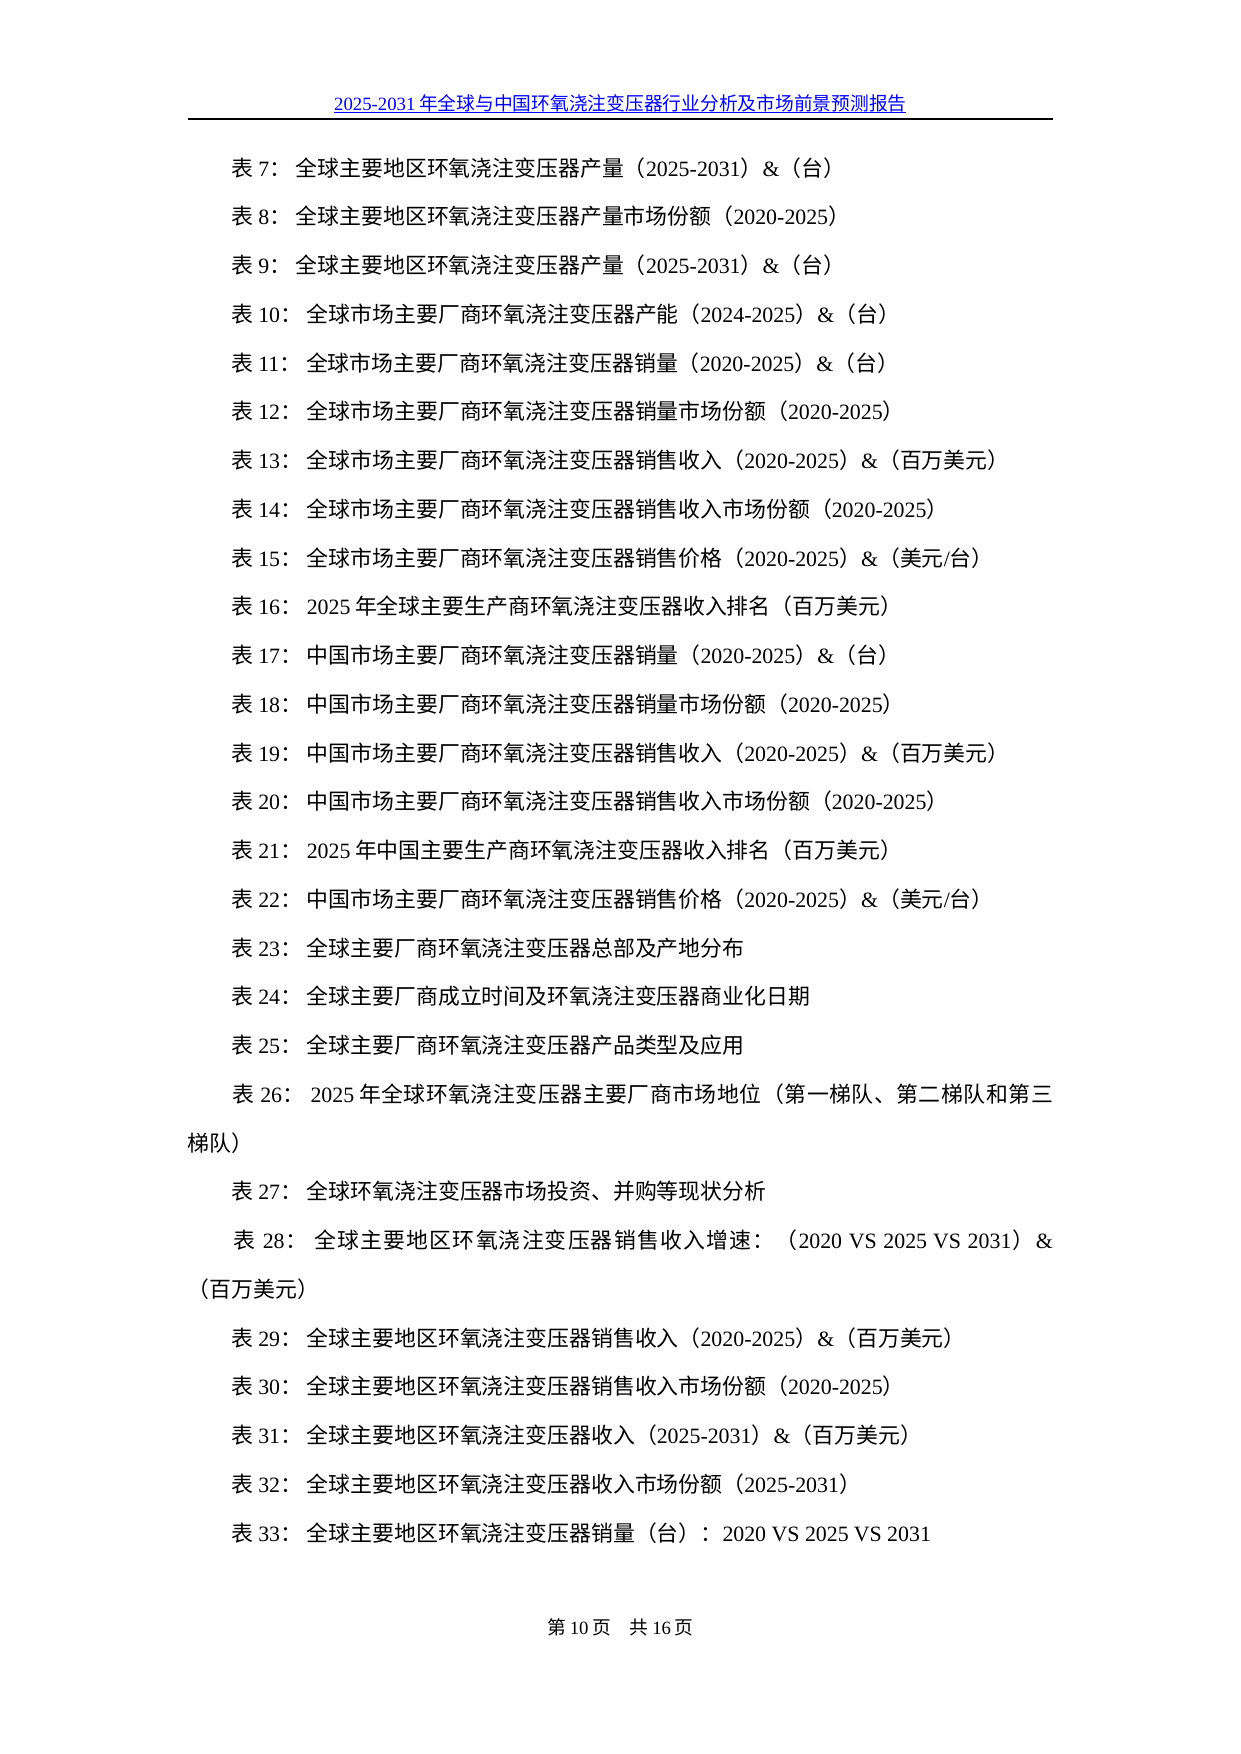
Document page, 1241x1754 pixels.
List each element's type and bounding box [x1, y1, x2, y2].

text [187, 150, 1053, 1548]
